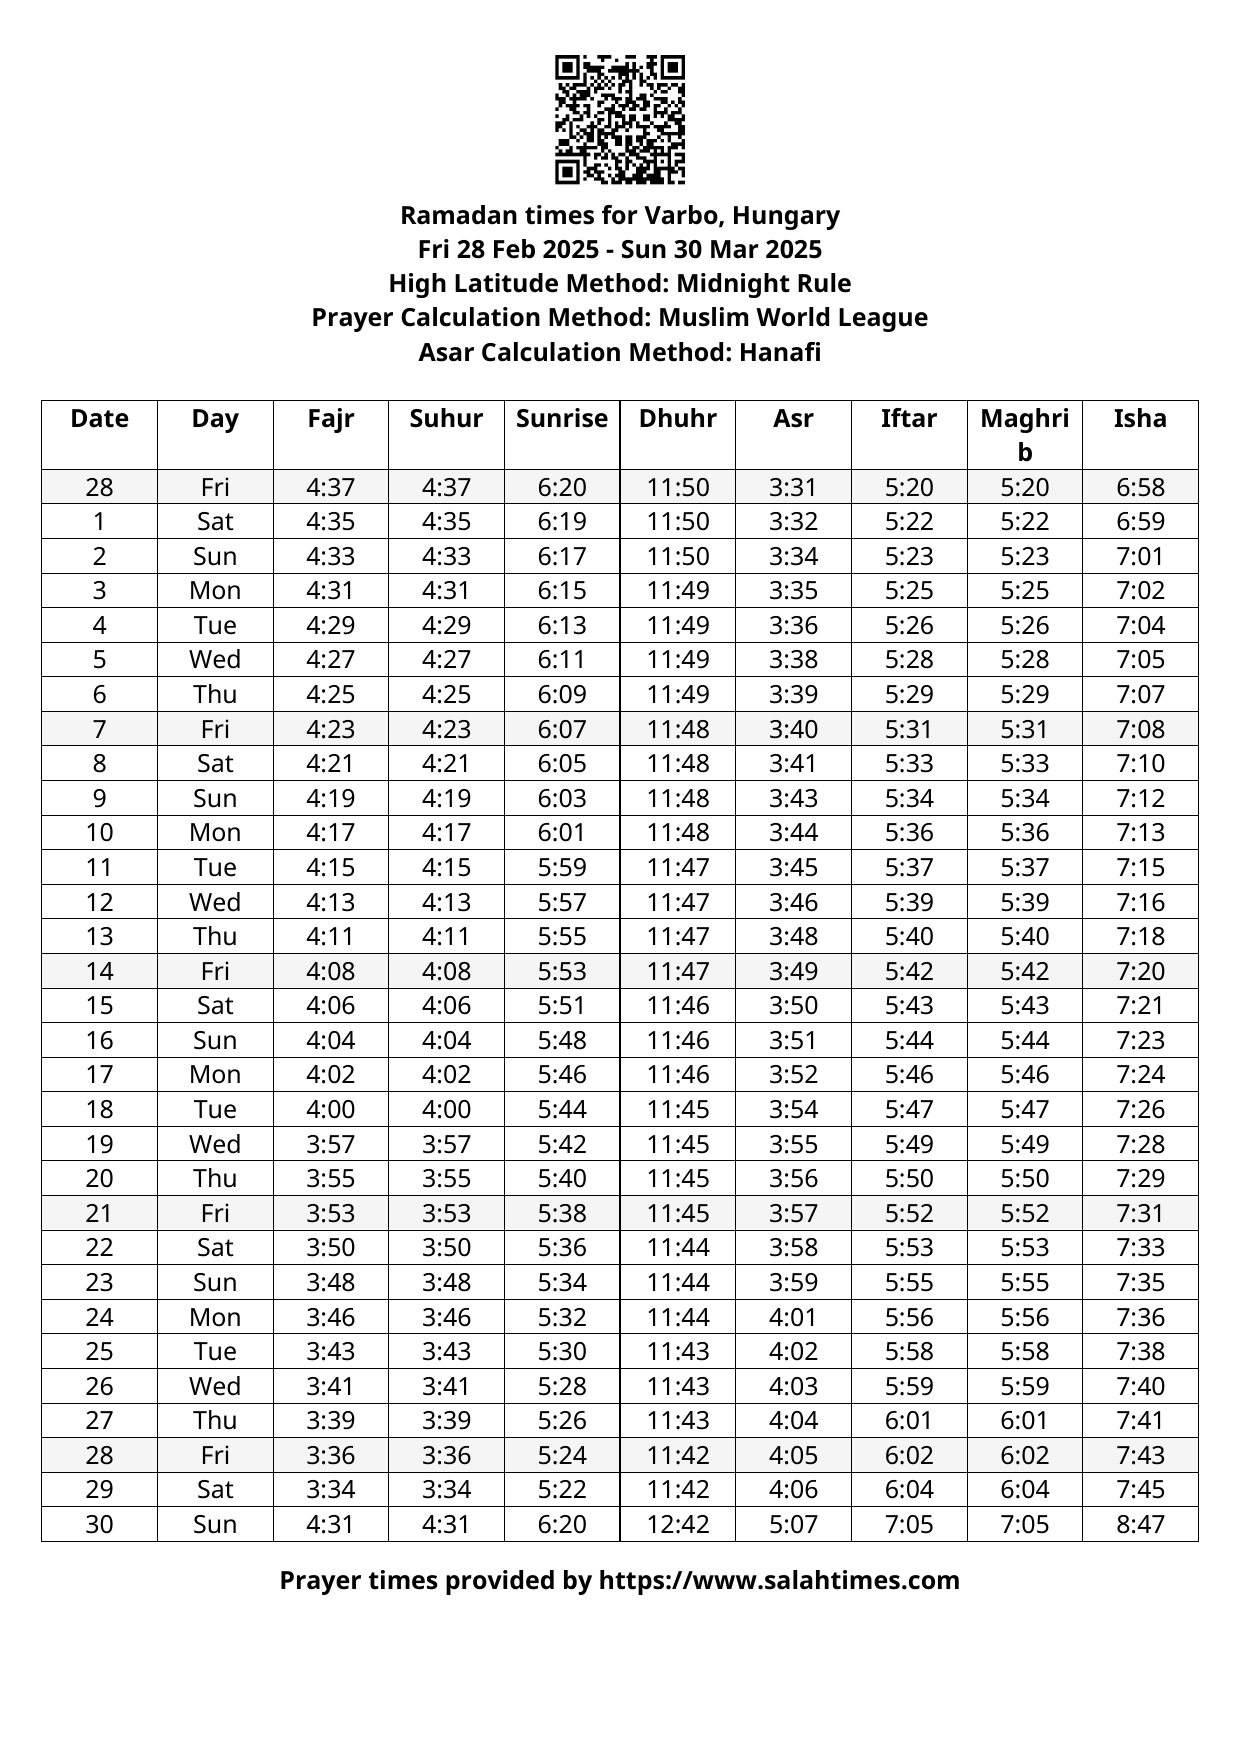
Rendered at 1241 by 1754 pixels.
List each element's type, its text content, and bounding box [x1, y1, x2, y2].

table_cell 5:53 [852, 1231, 967, 1264]
table_cell 3:57 [736, 1196, 851, 1229]
table_cell 4:17 [274, 816, 388, 849]
table_cell 4:06 [736, 1473, 851, 1506]
table_cell 6:04 [968, 1473, 1082, 1506]
table_cell 5:49 [852, 1127, 967, 1160]
table_cell 5:59 [505, 850, 619, 884]
text Asar Calculation Method: Hanafi [42, 334, 1198, 368]
table_cell 6:02 [968, 1438, 1082, 1472]
table_cell 4:08 [389, 954, 504, 987]
table_cell 6:58 [1083, 470, 1198, 503]
table_cell 4:35 [389, 504, 504, 538]
table_cell 11:43 [621, 1334, 735, 1368]
table_cell Sat [158, 1231, 273, 1264]
table_cell 7:45 [1083, 1473, 1198, 1506]
table_cell 5:55 [852, 1265, 967, 1299]
table_cell 5:30 [505, 1334, 619, 1368]
table_cell 4:29 [389, 608, 504, 642]
table_cell 11:48 [621, 816, 735, 849]
table_cell 3 [42, 574, 157, 607]
table_cell 7:21 [1083, 989, 1198, 1022]
table_cell 9 [42, 781, 157, 814]
table_cell 7:12 [1083, 781, 1198, 814]
table_cell 6:13 [505, 608, 619, 642]
table_cell 7:05 [968, 1507, 1082, 1541]
table_cell 7:38 [1083, 1334, 1198, 1368]
table_cell 17 [42, 1058, 157, 1091]
table_cell 3:36 [274, 1438, 388, 1472]
table_cell Tue [158, 1092, 273, 1126]
table_cell 6 [42, 677, 157, 711]
table_cell 11:44 [621, 1265, 735, 1299]
table_cell 5:59 [852, 1369, 967, 1402]
table_cell 6:59 [1083, 504, 1198, 538]
table_cell 7:43 [1083, 1438, 1198, 1472]
table_cell 4:33 [274, 539, 388, 572]
table_cell Thu [158, 1161, 273, 1195]
table_cell 7:41 [1083, 1404, 1198, 1437]
table_cell 5:23 [852, 539, 967, 572]
table_cell 5:34 [852, 781, 967, 814]
table_cell 5:25 [968, 574, 1082, 607]
table_cell 11:49 [621, 574, 735, 607]
text Fri 28 Feb 2025 - Sun 30 Mar 2025 [42, 232, 1198, 266]
table_header Fajr [274, 401, 388, 469]
table_cell 7:01 [1083, 539, 1198, 572]
table_cell 18 [42, 1092, 157, 1126]
table_cell 11:43 [621, 1404, 735, 1437]
table_cell Sat [158, 746, 273, 780]
table_cell 5:58 [968, 1334, 1082, 1368]
table_cell 29 [42, 1473, 157, 1506]
table_cell 3:34 [274, 1473, 388, 1506]
table_cell 4:23 [389, 712, 504, 745]
table_cell 4:02 [736, 1334, 851, 1368]
table_cell 4:31 [274, 1507, 388, 1541]
table_cell 4:00 [389, 1092, 504, 1126]
table_cell 3:45 [736, 850, 851, 884]
table_cell 5:49 [968, 1127, 1082, 1160]
table_cell 3:36 [736, 608, 851, 642]
table_cell 5:56 [968, 1300, 1082, 1333]
table_cell Wed [158, 643, 273, 676]
table_cell 11:46 [621, 989, 735, 1022]
table_cell 5:43 [968, 989, 1082, 1022]
table_header Date [42, 401, 157, 469]
table_cell 5:22 [968, 504, 1082, 538]
table_cell 5:40 [505, 1161, 619, 1195]
table_cell Sun [158, 1265, 273, 1299]
table_cell 4:19 [389, 781, 504, 814]
table_cell 3:48 [274, 1265, 388, 1299]
table_cell 4:13 [389, 885, 504, 918]
table_cell 11:47 [621, 919, 735, 953]
table_cell 11:48 [621, 781, 735, 814]
table_cell 24 [42, 1300, 157, 1333]
table_cell 4:37 [274, 470, 388, 503]
table_cell 4:01 [736, 1300, 851, 1333]
table_cell 5:46 [852, 1058, 967, 1091]
table_cell 11:46 [621, 1058, 735, 1091]
table_cell 3:46 [736, 885, 851, 918]
table_cell 20 [42, 1161, 157, 1195]
table_cell 5:44 [968, 1023, 1082, 1057]
table_cell 4:27 [389, 643, 504, 676]
table_cell 5:31 [968, 712, 1082, 745]
table_cell 7:24 [1083, 1058, 1198, 1091]
table_cell 5:44 [505, 1092, 619, 1126]
table_cell 4:11 [389, 919, 504, 953]
table_cell 4:17 [389, 816, 504, 849]
text Prayer times provided by https://www.salahtimes.com [42, 1563, 1198, 1597]
table_cell 5:46 [505, 1058, 619, 1091]
table_cell 6:19 [505, 504, 619, 538]
table_cell 3:35 [736, 574, 851, 607]
table_cell 11:49 [621, 608, 735, 642]
table_cell 4:02 [389, 1058, 504, 1091]
table_cell 11:47 [621, 885, 735, 918]
table_cell 26 [42, 1369, 157, 1402]
table_cell 5:26 [968, 608, 1082, 642]
table_cell 11:43 [621, 1369, 735, 1402]
table_cell 11:45 [621, 1196, 735, 1229]
table_cell 5:42 [505, 1127, 619, 1160]
table_cell 7:26 [1083, 1092, 1198, 1126]
table_cell Sun [158, 781, 273, 814]
table_cell 7:04 [1083, 608, 1198, 642]
table_cell 11 [42, 850, 157, 884]
table_cell 3:48 [389, 1265, 504, 1299]
table_cell 11:48 [621, 746, 735, 780]
table_cell 3:43 [389, 1334, 504, 1368]
table_cell 6:05 [505, 746, 619, 780]
table_cell 7:15 [1083, 850, 1198, 884]
table_cell 4:19 [274, 781, 388, 814]
table_cell 5:28 [968, 643, 1082, 676]
table_cell 5:47 [968, 1092, 1082, 1126]
table_cell 4:08 [274, 954, 388, 987]
table_cell 7:36 [1083, 1300, 1198, 1333]
table_cell Tue [158, 608, 273, 642]
table_cell 5:36 [505, 1231, 619, 1264]
table_cell 4:31 [389, 574, 504, 607]
table_cell 8:47 [1083, 1507, 1198, 1541]
table_cell 1 [42, 504, 157, 538]
table_header Iftar [852, 401, 967, 469]
table_cell 5:33 [968, 746, 1082, 780]
table_cell 5:28 [505, 1369, 619, 1402]
table_cell 3:55 [736, 1127, 851, 1160]
text High Latitude Method: Midnight Rule [42, 266, 1198, 300]
table_cell 14 [42, 954, 157, 987]
table_cell 7:33 [1083, 1231, 1198, 1264]
table_cell Fri [158, 470, 273, 503]
table_cell 12:42 [621, 1507, 735, 1541]
table_cell 5:59 [968, 1369, 1082, 1402]
table_cell 22 [42, 1231, 157, 1264]
table_cell 5:53 [968, 1231, 1082, 1264]
table_cell 4:31 [274, 574, 388, 607]
table_cell 3:36 [389, 1438, 504, 1472]
table_cell 13 [42, 919, 157, 953]
table_cell 4:21 [389, 746, 504, 780]
table_cell 4:21 [274, 746, 388, 780]
table_cell 10 [42, 816, 157, 849]
table_cell 4:35 [274, 504, 388, 538]
table_cell 3:48 [736, 919, 851, 953]
table_cell 5:20 [852, 470, 967, 503]
table_cell 3:43 [736, 781, 851, 814]
table_cell 3:50 [274, 1231, 388, 1264]
table_cell 5:53 [505, 954, 619, 987]
table_cell 3:55 [389, 1161, 504, 1195]
table_header Isha [1083, 401, 1198, 469]
table_cell 3:39 [274, 1404, 388, 1437]
table_cell 6:11 [505, 643, 619, 676]
table_cell 7:35 [1083, 1265, 1198, 1299]
table_cell 11:44 [621, 1231, 735, 1264]
table_cell 4:23 [274, 712, 388, 745]
table_cell 3:52 [736, 1058, 851, 1091]
table_cell 5:44 [852, 1023, 967, 1057]
table_cell Sun [158, 1507, 273, 1541]
table_cell 4:13 [274, 885, 388, 918]
table_cell 4:29 [274, 608, 388, 642]
table_cell 2 [42, 539, 157, 572]
table_cell 3:55 [274, 1161, 388, 1195]
table_cell 3:43 [274, 1334, 388, 1368]
table_cell 3:50 [736, 989, 851, 1022]
table_cell 11:45 [621, 1161, 735, 1195]
table_cell 4:00 [274, 1092, 388, 1126]
table_cell 4:25 [274, 677, 388, 711]
table_cell Sat [158, 504, 273, 538]
table_cell 3:50 [389, 1231, 504, 1264]
table_cell 6:20 [505, 470, 619, 503]
table_cell 11:48 [621, 712, 735, 745]
table_cell 6:01 [852, 1404, 967, 1437]
table_cell 3:39 [389, 1404, 504, 1437]
table_header Dhuhr [621, 401, 735, 469]
table_cell 4:33 [389, 539, 504, 572]
table_cell 27 [42, 1404, 157, 1437]
table_cell 4 [42, 608, 157, 642]
table_cell 5:31 [852, 712, 967, 745]
table_cell 11:42 [621, 1473, 735, 1506]
table_cell 11:46 [621, 1023, 735, 1057]
table_cell Sat [158, 989, 273, 1022]
table_cell 5:39 [852, 885, 967, 918]
table_cell 5:37 [968, 850, 1082, 884]
table_cell 7:08 [1083, 712, 1198, 745]
table_cell 5:39 [968, 885, 1082, 918]
table_cell 4:04 [389, 1023, 504, 1057]
table_cell 7:31 [1083, 1196, 1198, 1229]
table_cell 7:05 [1083, 643, 1198, 676]
table_cell 3:40 [736, 712, 851, 745]
table_cell 3:54 [736, 1092, 851, 1126]
table_cell 4:15 [274, 850, 388, 884]
table_cell 11:42 [621, 1438, 735, 1472]
table_cell 6:03 [505, 781, 619, 814]
table_cell 4:02 [274, 1058, 388, 1091]
table_cell 7:02 [1083, 574, 1198, 607]
table_cell 15 [42, 989, 157, 1022]
table_cell 3:46 [274, 1300, 388, 1333]
table_cell Mon [158, 574, 273, 607]
table_header Maghrib [968, 401, 1082, 469]
table_cell 11:50 [621, 470, 735, 503]
table_cell 11:44 [621, 1300, 735, 1333]
table_cell 4:25 [389, 677, 504, 711]
table_cell 5:42 [852, 954, 967, 987]
table_cell 5:23 [968, 539, 1082, 572]
table_header Sunrise [505, 401, 619, 469]
table_cell 5:47 [852, 1092, 967, 1126]
table_cell Mon [158, 1300, 273, 1333]
table_cell 16 [42, 1023, 157, 1057]
table_cell 5:33 [852, 746, 967, 780]
table_cell 8 [42, 746, 157, 780]
table_cell 5:42 [968, 954, 1082, 987]
table_cell 11:45 [621, 1092, 735, 1126]
table_cell 11:45 [621, 1127, 735, 1160]
table_cell 4:11 [274, 919, 388, 953]
table_cell Fri [158, 954, 273, 987]
table_cell 3:46 [389, 1300, 504, 1333]
table_cell 19 [42, 1127, 157, 1160]
table_cell 5:38 [505, 1196, 619, 1229]
table_cell Thu [158, 919, 273, 953]
table_cell 3:38 [736, 643, 851, 676]
table_cell 4:04 [274, 1023, 388, 1057]
table_cell 5:55 [505, 919, 619, 953]
table_cell 23 [42, 1265, 157, 1299]
table_cell 7:20 [1083, 954, 1198, 987]
table_cell 5:57 [505, 885, 619, 918]
table_cell 5:29 [968, 677, 1082, 711]
table_cell 3:34 [736, 539, 851, 572]
table_cell 11:50 [621, 539, 735, 572]
table_cell 7:28 [1083, 1127, 1198, 1160]
table_header Day [158, 401, 273, 469]
table_cell 3:31 [736, 470, 851, 503]
table_cell 5:52 [968, 1196, 1082, 1229]
table_cell 5:25 [852, 574, 967, 607]
table_cell 5:43 [852, 989, 967, 1022]
table_cell 3:51 [736, 1023, 851, 1057]
table_cell 5:36 [852, 816, 967, 849]
table_cell 5:56 [852, 1300, 967, 1333]
table_cell 5:37 [852, 850, 967, 884]
table_cell 6:04 [852, 1473, 967, 1506]
table_cell 4:04 [736, 1404, 851, 1437]
table_cell 28 [42, 470, 157, 503]
table_cell 4:31 [389, 1507, 504, 1541]
table_cell 5:40 [852, 919, 967, 953]
table_header Suhur [389, 401, 504, 469]
table_cell 21 [42, 1196, 157, 1229]
table_cell 5:22 [505, 1473, 619, 1506]
table_cell 3:59 [736, 1265, 851, 1299]
table_cell 5:20 [968, 470, 1082, 503]
table_cell 7:40 [1083, 1369, 1198, 1402]
table_cell 11:47 [621, 850, 735, 884]
table_cell 11:49 [621, 643, 735, 676]
table_cell 3:57 [274, 1127, 388, 1160]
table_cell 3:41 [389, 1369, 504, 1402]
table_cell Thu [158, 1404, 273, 1437]
table_cell 7:05 [852, 1507, 967, 1541]
table_cell 11:50 [621, 504, 735, 538]
table_cell Wed [158, 885, 273, 918]
table_cell Mon [158, 1058, 273, 1091]
table_cell Fri [158, 712, 273, 745]
table_cell 5:50 [968, 1161, 1082, 1195]
table_cell 5:51 [505, 989, 619, 1022]
table_cell 3:56 [736, 1161, 851, 1195]
table_cell Thu [158, 677, 273, 711]
table_cell 6:17 [505, 539, 619, 572]
table_cell 5:29 [852, 677, 967, 711]
table_cell 7:23 [1083, 1023, 1198, 1057]
table_cell Fri [158, 1438, 273, 1472]
table_cell 7:13 [1083, 816, 1198, 849]
table_cell 12 [42, 885, 157, 918]
table_cell Fri [158, 1196, 273, 1229]
table_cell 6:01 [968, 1404, 1082, 1437]
table_cell 25 [42, 1334, 157, 1368]
table_cell 11:49 [621, 677, 735, 711]
table_header Asr [736, 401, 851, 469]
table_cell 5:24 [505, 1438, 619, 1472]
table_cell 7:18 [1083, 919, 1198, 953]
table_cell Tue [158, 850, 273, 884]
table_cell 4:37 [389, 470, 504, 503]
table_cell 5:34 [505, 1265, 619, 1299]
table_cell 7:16 [1083, 885, 1198, 918]
table_cell 5:36 [968, 816, 1082, 849]
table_cell 6:15 [505, 574, 619, 607]
table_cell 5 [42, 643, 157, 676]
table_cell 5:48 [505, 1023, 619, 1057]
table_cell Wed [158, 1369, 273, 1402]
table_cell 3:34 [389, 1473, 504, 1506]
table_cell 6:09 [505, 677, 619, 711]
table_cell 3:58 [736, 1231, 851, 1264]
table_cell 7 [42, 712, 157, 745]
table_cell 4:03 [736, 1369, 851, 1402]
table_cell 5:34 [968, 781, 1082, 814]
table_cell 3:57 [389, 1127, 504, 1160]
table_cell 6:01 [505, 816, 619, 849]
table_cell 7:10 [1083, 746, 1198, 780]
table_cell Sun [158, 539, 273, 572]
table_cell Tue [158, 1334, 273, 1368]
table_cell 5:32 [505, 1300, 619, 1333]
table_cell 5:55 [968, 1265, 1082, 1299]
table_cell Sun [158, 1023, 273, 1057]
table_cell 5:40 [968, 919, 1082, 953]
table_cell 4:27 [274, 643, 388, 676]
table_cell 3:53 [389, 1196, 504, 1229]
table_cell 5:52 [852, 1196, 967, 1229]
table_cell 5:58 [852, 1334, 967, 1368]
table_cell 5:50 [852, 1161, 967, 1195]
table_cell 5:28 [852, 643, 967, 676]
table_cell 7:29 [1083, 1161, 1198, 1195]
table_cell 28 [42, 1438, 157, 1472]
table_cell 3:41 [274, 1369, 388, 1402]
table_cell 6:07 [505, 712, 619, 745]
table_cell 4:06 [389, 989, 504, 1022]
table_cell 3:39 [736, 677, 851, 711]
table_cell 6:02 [852, 1438, 967, 1472]
table_cell Wed [158, 1127, 273, 1160]
table_cell 3:32 [736, 504, 851, 538]
table_cell 11:47 [621, 954, 735, 987]
table_cell 7:07 [1083, 677, 1198, 711]
picture [542, 41, 699, 198]
table_cell 5:22 [852, 504, 967, 538]
table_cell 3:53 [274, 1196, 388, 1229]
table_cell 3:41 [736, 746, 851, 780]
table_cell 5:26 [852, 608, 967, 642]
table_cell 5:26 [505, 1404, 619, 1437]
table_cell Mon [158, 816, 273, 849]
table_cell 4:15 [389, 850, 504, 884]
text Ramadan times for Varbo, Hungary [42, 198, 1198, 232]
table_cell 6:20 [505, 1507, 619, 1541]
table_cell 4:06 [274, 989, 388, 1022]
table_cell Sat [158, 1473, 273, 1506]
table_cell 4:05 [736, 1438, 851, 1472]
table_cell 5:07 [736, 1507, 851, 1541]
table_cell 3:44 [736, 816, 851, 849]
table_cell 5:46 [968, 1058, 1082, 1091]
table_cell 30 [42, 1507, 157, 1541]
text Prayer Calculation Method: Muslim World League [42, 300, 1198, 334]
table_cell 3:49 [736, 954, 851, 987]
